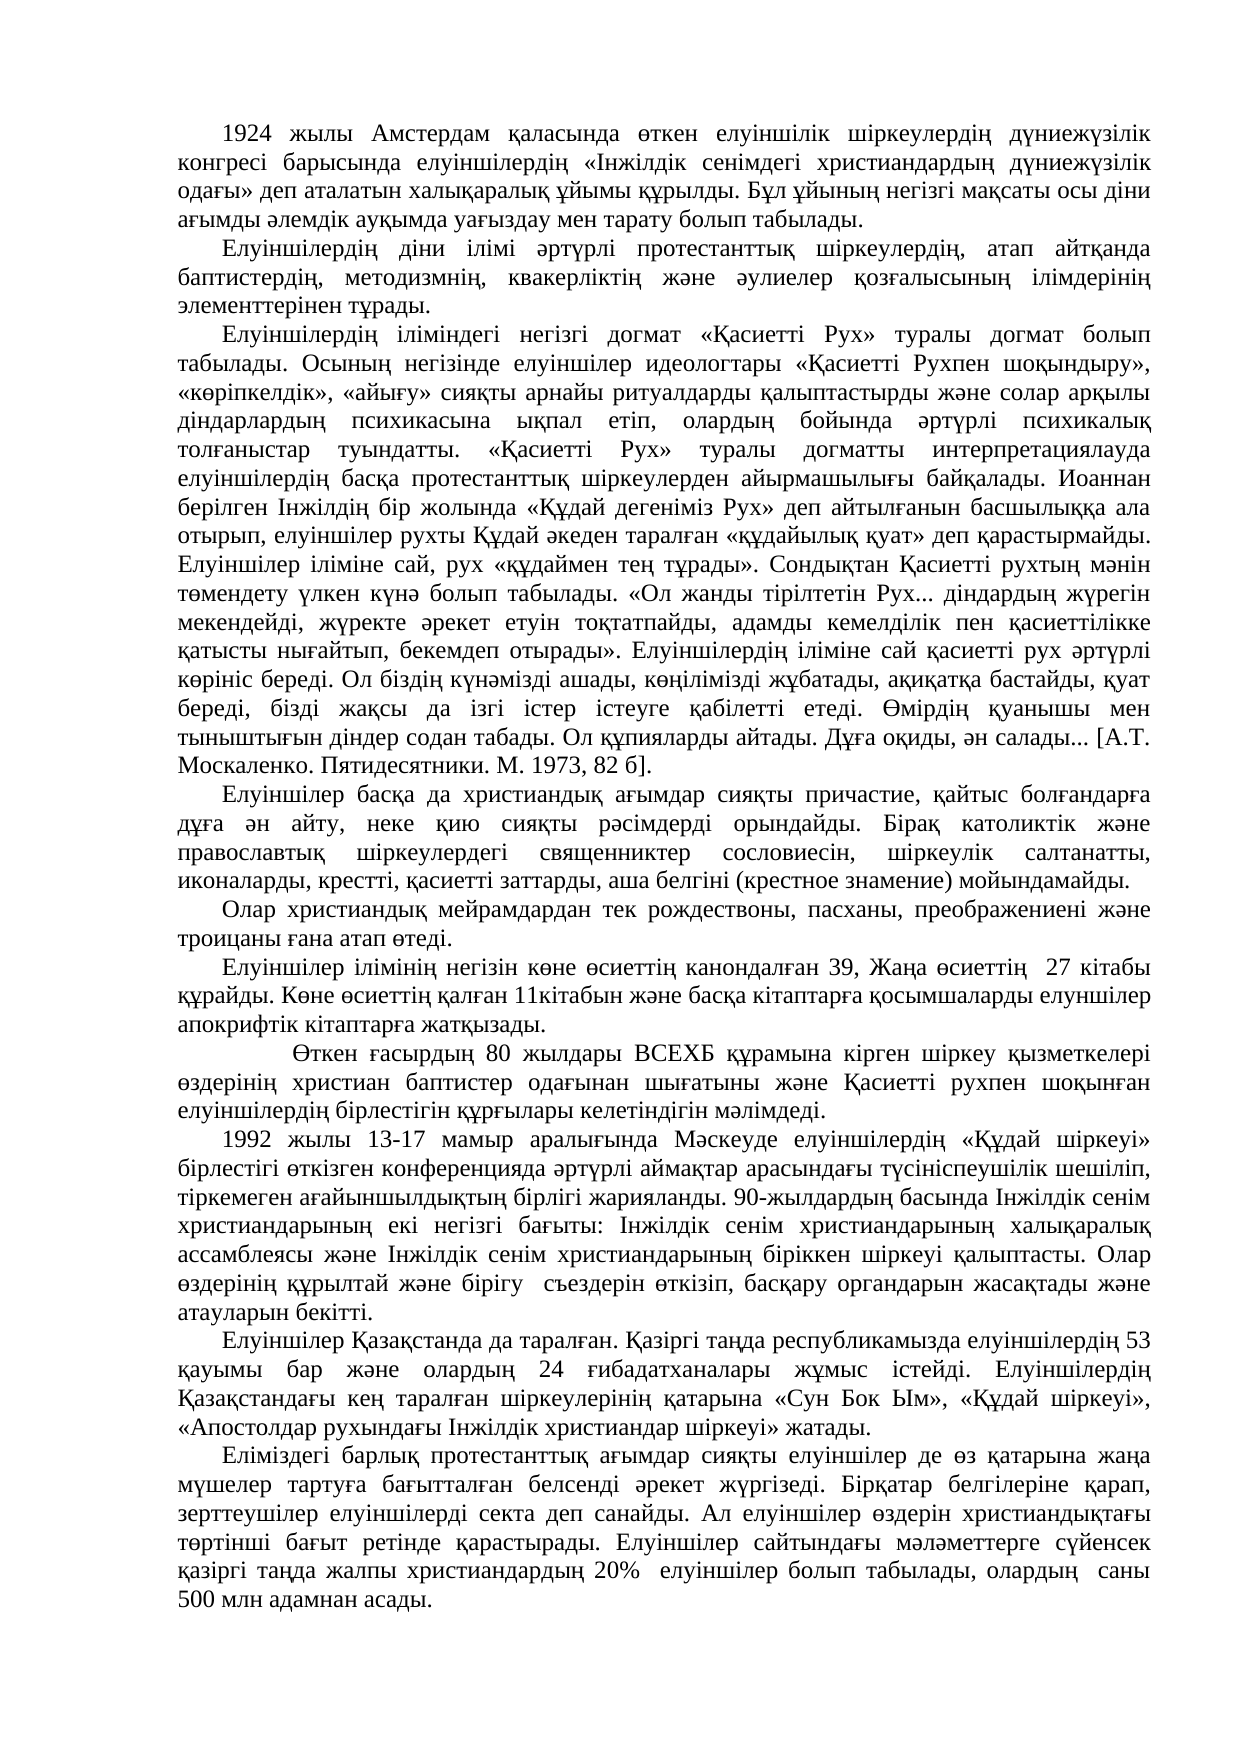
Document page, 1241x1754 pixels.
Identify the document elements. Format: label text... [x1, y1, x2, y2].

text Олар христиандық мейрамдардан тек рождествоны, пасханы, преображениені және троицаны ғана атап өтеді. [177, 894, 1152, 952]
text Елуіншілер басқа да христиандық ағымдар сияқты причастие, қайтыс болғандарға дұға ән айту, неке қию сияқты рәсімдерді орындайды. Бірақ католиктік және православтық шіркеулердегі священниктер сословиесін, шіркеулік салтанатты, иконаларды, крестті, қасиетті заттарды, аша белгіні (крестное знамение) мойындамайды. [177, 779, 1152, 894]
text Өткен ғасырдың 80 жылдары ВСЕХБ құрамына кірген шіркеу қызметкелері өздерінің христиан баптистер одағынан шығатыны және Қасиетті рухпен шоқынған елуіншілердің бірлестігін құрғылары келетіндігін мәлімдеді. [177, 1038, 1152, 1124]
text Елуіншілердің діни ілімі әртүрлі протестанттық шіркеулердің, атап айтқанда баптистердің, методизмнің, квакерліктің және әулиелер қозғалысының ілімдерінің элементтерінен тұрады. [177, 233, 1152, 319]
text 1924 жылы Амстердам қаласында өткен елуіншілік шіркеулердің дүниежүзілік конгресі барысында елуіншілердің «Інжілдік сенімдегі христиандардың дүниежүзілік одағы» деп аталатын халықаралық ұйымы құрылды. Бұл ұйының негізгі мақсаты осы діни ағымды әлемдік ауқымда уағыздау мен тарату болып табылады. [177, 118, 1152, 233]
text Еліміздегі барлық протестанттық ағымдар сияқты елуіншілер де өз қатарына жаңа мүшелер тартуға бағытталған белсенді әрекет жүргізеді. Бірқатар белгілеріне қарап, зерттеушілер елуіншілерді секта деп санайды. Ал елуіншілер өздерін христиандықтағы төртінші бағыт ретінде қарастырады. Елуіншілер сайтындағы мәләметтерге сүйенсек қазіргі таңда жалпы христиандардың 20% елуіншілер болып табылады, олардың саны 500 млн адамнан асады. [177, 1441, 1152, 1613]
text 1992 жылы 13-17 мамыр аралығында Мәскеуде елуіншілердің «Құдай шіркеуі» бірлестігі өткізген конференцияда әртүрлі аймақтар арасындағы түсініспеушілік шешіліп, тіркемеген ағайыншылдықтың бірлігі жарияланды. 90-жылдардың басында Інжілдік сенім христиандарының екі негізгі бағыты: Інжілдік сенім христиандарының халықаралық ассамблеясы және Інжілдік сенім христиандарының біріккен шіркеуі қалыптасты. Олар өздерінің құрылтай және бірігу съездерін өткізіп, басқару органдарын жасақтады және атауларын бекітті. [177, 1124, 1152, 1326]
text Елуіншілердің іліміндегі негізгі догмат «Қасиетті Рух» туралы догмат болып табылады. Осының негізінде елуіншілер идеологтары «Қасиетті Рухпен шоқындыру», «көріпкелдік», «айығу» сияқты арнайы ритуалдарды қалыптастырды және солар арқылы діндарлардың психикасына ықпал етіп, олардың бойында әртүрлі психикалық толғаныстар туындатты. «Қасиетті Рух» туралы догматты интерпретациялауда елуіншілердің басқа протестанттық шіркеулерден айырмашылығы байқалады. Иоаннан берілген Інжілдің бір жолында «Құдай дегеніміз Рух» деп айтылғанын басшылыққа ала отырып, елуіншілер рухты Құдай әкеден таралған «құдайылық қуат» деп қарастырмайды. Елуіншілер іліміне сай, рух «құдаймен тең тұрады». Сондықтан Қасиетті рухтың мәнін төмендету үлкен күнә болып табылады. «Ол жанды тірілтетін Рух... діндардың жүрегін мекендейді, жүректе әрекет етуін тоқтатпайды, адамды кемелділік пен қасиеттілікке қатысты нығайтып, бекемдеп отырады». Елуіншілердің іліміне сай қасиетті рух әртүрлі көрініс береді. Ол біздің күнәмізді ашады, көңілімізді жұбатады, ақиқатқа бастайды, қуат береді, бізді жақсы да ізгі істер істеуге қабілетті етеді. Өмірдің қуанышы мен тыныштығын діндер содан табады. Ол құпияларды айтады. Дұға оқиды, ән салады... [А.Т. Москаленко. Пятидесятники. М. 1973, 82 б]. [177, 319, 1152, 779]
text Елуіншілер ілімінің негізін көне өсиеттің канондалған 39, Жаңа өсиеттің 27 кітабы құрайды. Көне өсиеттің қалған 11кітабын және басқа кітаптарға қосымшаларды елуншілер апокрифтік кітаптарға жатқызады. [177, 952, 1152, 1038]
text Елуіншілер Қазақстанда да таралған. Қазіргі таңда республикамызда елуіншілердің 53 қауымы бар және олардың 24 ғибадатханалары жұмыс істейді. Елуіншілердің Қазақстандағы кең таралған шіркеулерінің қатарына «Сун Бок Ым», «Құдай шіркеуі», «Апостолдар рухындағы Інжілдік христиандар шіркеуі» жатады. [177, 1326, 1152, 1441]
